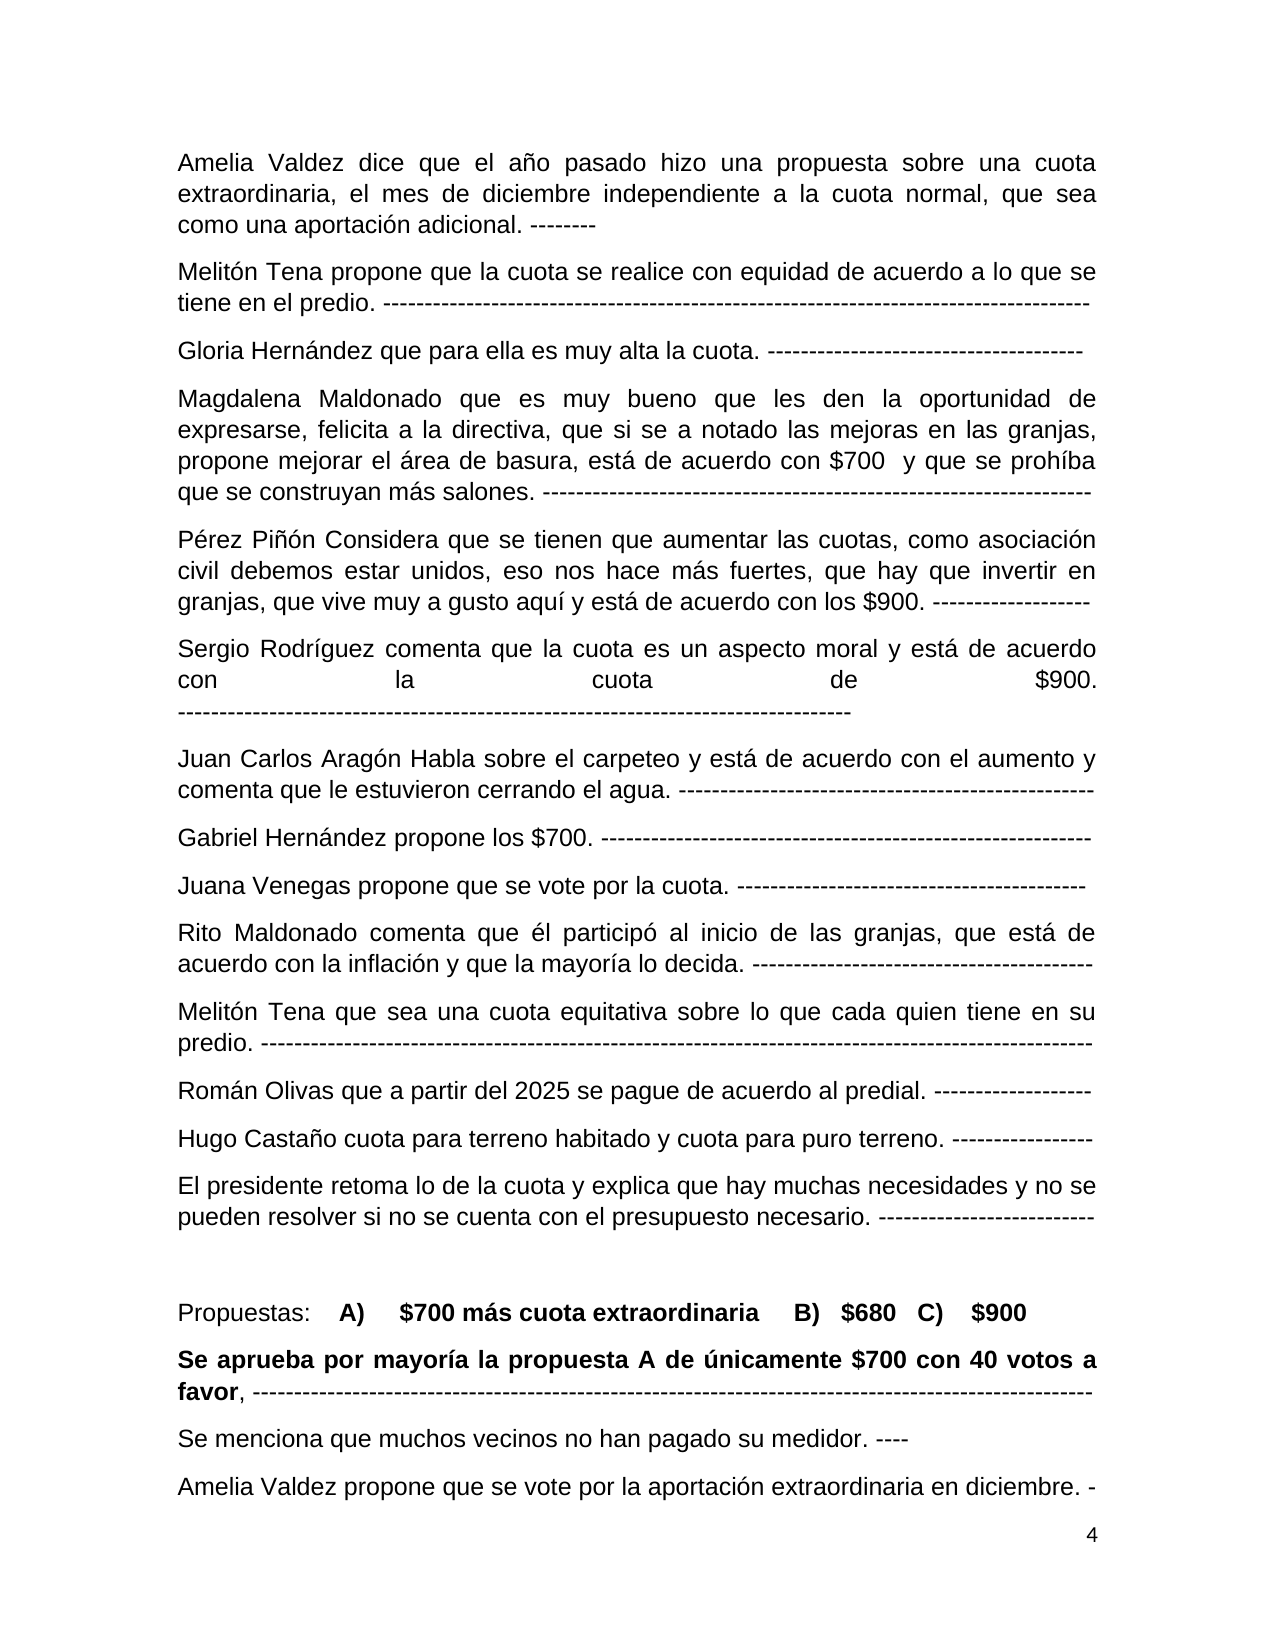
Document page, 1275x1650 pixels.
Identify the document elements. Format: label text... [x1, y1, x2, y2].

text Gabriel Hernández propone los $700. ----------------------------------------------------------- [177, 823, 1098, 852]
text Hugo Castaño cuota para terreno habitado y cuota para puro terreno. ----------------- [177, 1124, 1098, 1152]
text Melitón Tena propone que la cuota se realice con equidad de acuerdo a lo que se tiene en el predio. ------------------------------------------------------------------------------------- [177, 257, 1098, 317]
text Gloria Hernández que para ella es muy alta la cuota. -------------------------------------- [177, 336, 1098, 365]
text Rito Maldonado comenta que él participó al inicio de las granjas, que está de acuerdo con la inflación y que la mayoría lo decida. ----------------------------------------- [177, 918, 1098, 978]
text Pérez Piñón Considera que se tienen que aumentar las cuotas, como asociación civil debemos estar unidos, eso nos hace más fuertes, que hay que invertir en granjas, que vive muy a gusto aquí y está de acuerdo con los $900. ------------------- [177, 525, 1098, 616]
text Sergio Rodríguez comenta que la cuota es un aspecto moral y está de acuerdo con la cuota de $900. --------------------------------------------------------------------------------- [177, 634, 1098, 725]
text Román Olivas que a partir del 2025 se pague de acuerdo al predial. ------------------- [177, 1076, 1098, 1105]
text Propuestas: A) $700 más cuota extraordinaria B) $680 C) $900 [177, 1298, 1098, 1327]
text Se menciona que muchos vecinos no han pagado su medidor. ---- [177, 1424, 1098, 1453]
text Juan Carlos Aragón Habla sobre el carpeteo y está de acuerdo con el aumento y comenta que le estuvieron cerrando el agua. -------------------------------------------------- [177, 744, 1098, 804]
text Amelia Valdez dice que el año pasado hizo una propuesta sobre una cuota extraordinaria, el mes de diciembre independiente a la cuota normal, que sea como una aportación adicional. -------- [177, 148, 1098, 238]
text Se aprueba por mayoría la propuesta A de únicamente $700 con 40 votos a favor, ----------------------------------------------------------------------------------------------------- [177, 1346, 1098, 1405]
text El presidente retoma lo de la cuota y explica que hay muchas necesidades y no se pueden resolver si no se cuenta con el presupuesto necesario. -------------------------- [177, 1171, 1098, 1231]
text Melitón Tena que sea una cuota equitativa sobre lo que cada quien tiene en su predio. ---------------------------------------------------------------------------------------------------- [177, 997, 1098, 1057]
text Amelia Valdez propone que se vote por la aportación extraordinaria en diciembre. - [177, 1472, 1098, 1501]
text Magdalena Maldonado que es muy bueno que les den la oportunidad de expresarse, felicita a la directiva, que si se a notado las mejoras en las granjas, propone mejorar el área de basura, está de acuerdo con $700 y que se prohíba que se construyan más salones. ------------------------------------------------------------------ [177, 384, 1098, 506]
text Juana Venegas propone que se vote por la cuota. ------------------------------------------ [177, 871, 1098, 899]
